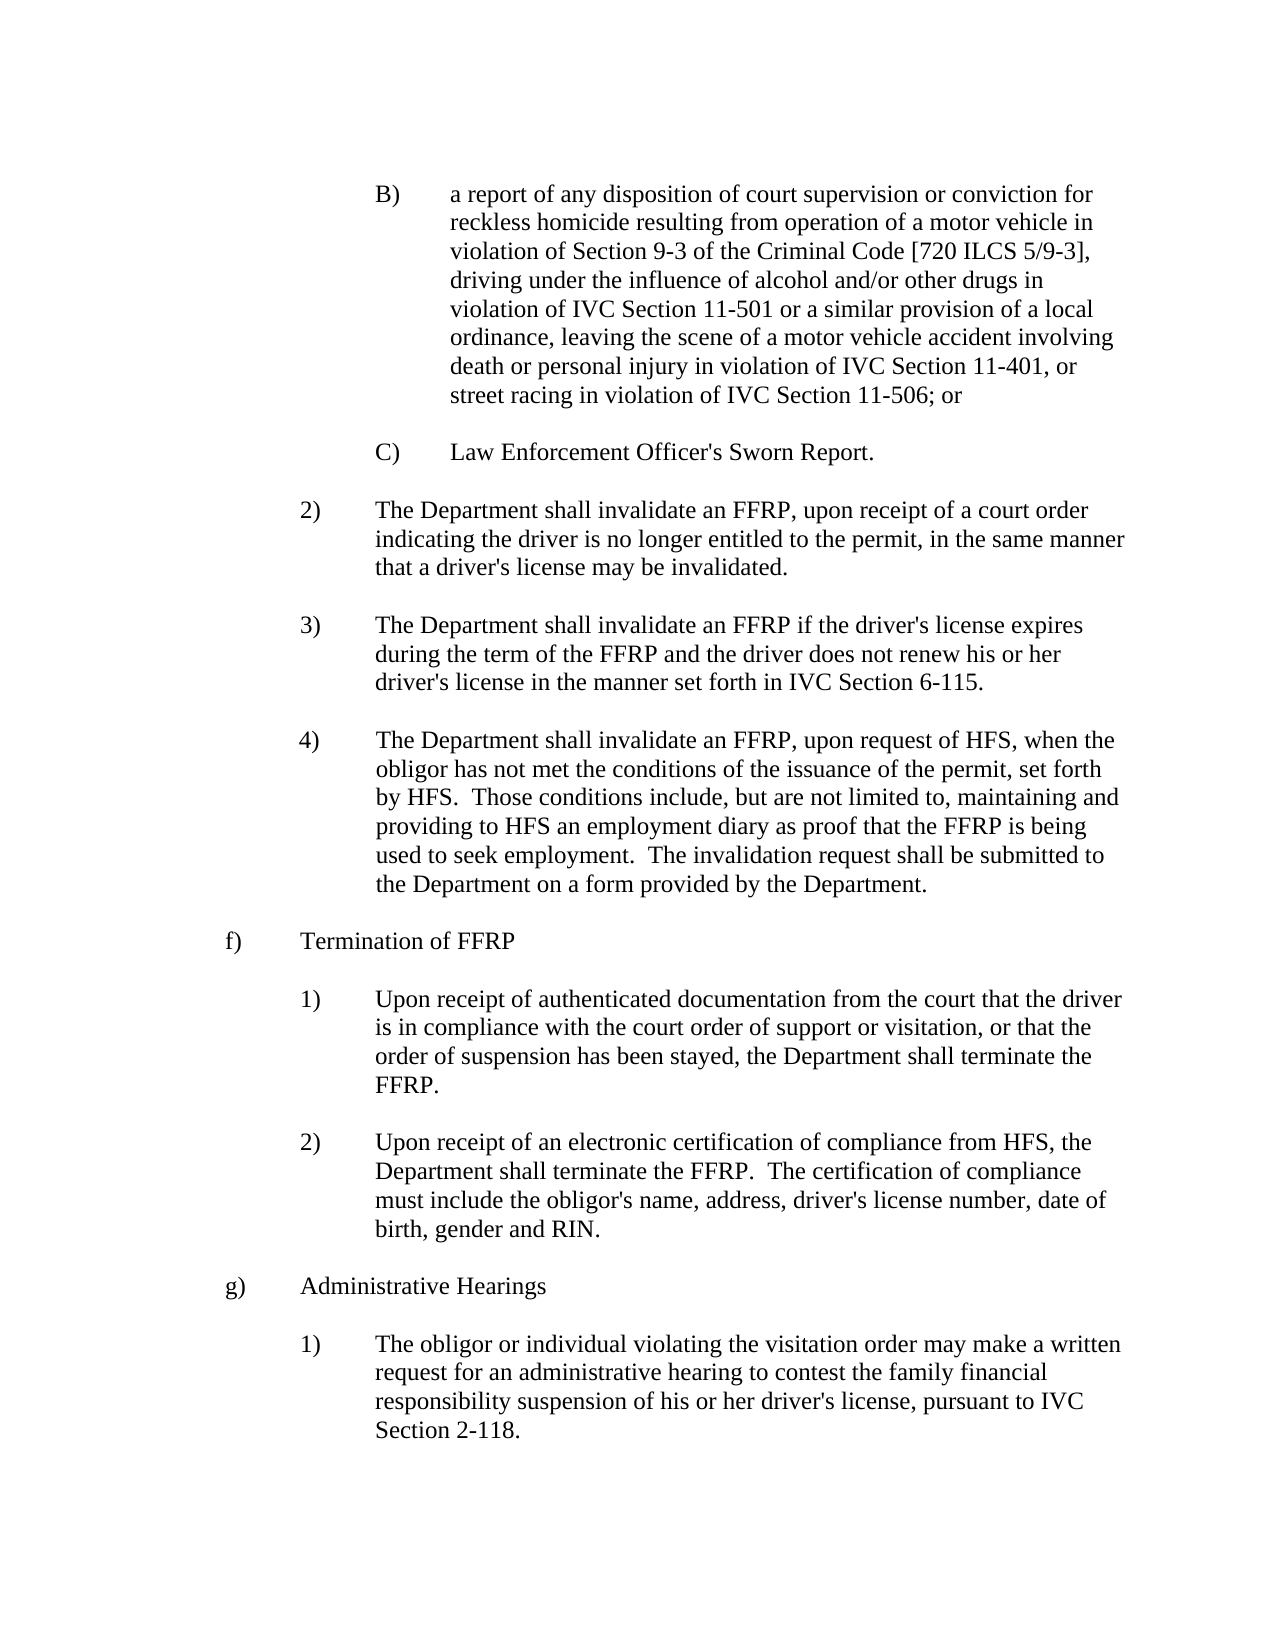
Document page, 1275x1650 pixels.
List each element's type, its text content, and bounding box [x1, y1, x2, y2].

text g) Administrative Hearings [150, 1271, 1125, 1300]
text C) Law Enforcement Officer's Sworn Report. [300, 437, 1125, 466]
text 4) The Department shall invalidate an FFRP, upon request of HFS, when the obligor has not met the conditions of the issuance of the permit, set forth by HFS. Those conditions include, but are not limited to, maintaining and providing to HFS an employment diary as proof that the FFRP is being used to seek employment. The invalidation request shall be submitted to the Department on a form provided by the Department. [298, 725, 1125, 897]
text 2) Upon receipt of an electronic certification of compliance from HFS, the Department shall terminate the FFRP. The certification of compliance must include the obligor's name, address, driver's license number, date of birth, gender and RIN. [300, 1127, 1125, 1242]
text B) a report of any disposition of court supervision or conviction for reckless homicide resulting from operation of a motor vehicle in violation of Section 9-3 of the Criminal Code [720 ILCS 5/9-3], driving under the influence of alcohol and/or other drugs in violation of IVC Section 11-501 or a similar provision of a local ordinance, leaving the scene of a motor vehicle accident involving death or personal injury in violation of IVC Section 11-401, or street racing in violation of IVC Section 11-506; or [375, 179, 1125, 409]
text 1) Upon receipt of authenticated documentation from the court that the driver is in compliance with the court order of support or visitation, or that the order of suspension has been stayed, the Department shall terminate the FFRP. [300, 984, 1125, 1099]
text 3) The Department shall invalidate an FFRP if the driver's license expires during the term of the FFRP and the driver does not renew his or her driver's license in the manner set forth in IVC Section 6-115. [300, 610, 1125, 696]
text 2) The Department shall invalidate an FFRP, upon receipt of a court order indicating the driver is no longer entitled to the permit, in the same manner that a driver's license may be invalidated. [300, 495, 1125, 581]
text 1) The obligor or individual violating the visitation order may make a written request for an administrative hearing to contest the family financial responsibility suspension of his or her driver's license, pursuant to IVC Section 2-118. [300, 1329, 1125, 1444]
text f) Termination of FFRP [150, 926, 1125, 955]
